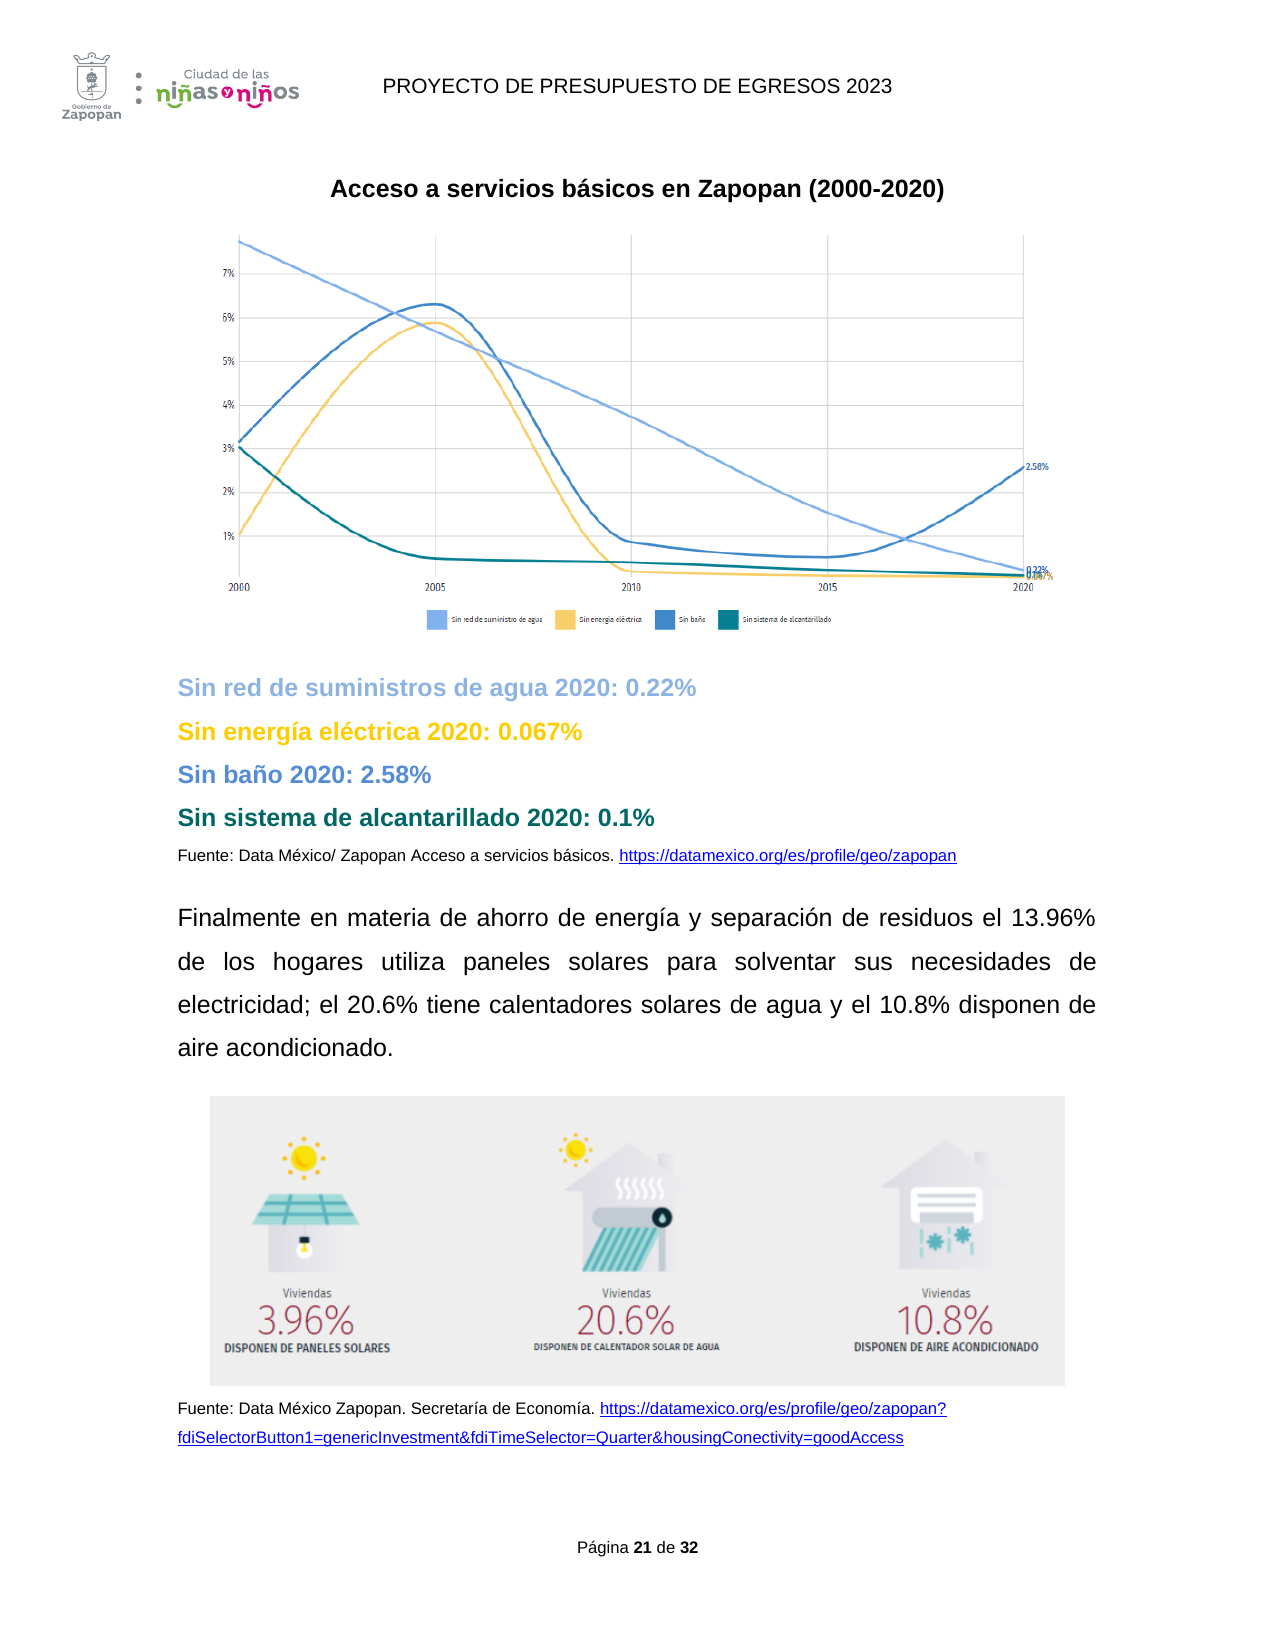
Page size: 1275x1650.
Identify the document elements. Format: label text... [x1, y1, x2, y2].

text Fuente: Data México Zapopan. Secretaría de Economía. https://datamexico.org/es/profile/geo/zapopan?fdiSelectorButton1=genericInvestment&fdiTimeSelector=Quarter&housingConectivity=goodAccess [177, 1399, 1098, 1447]
text Finalmente en materia de ahorro de energía y separación de residuos el 13.96% de los hogares utiliza paneles solares para solventar sus necesidades de electricidad; el 20.6% tiene calentadores solares de agua y el 10.8% disponen de aire acondicionado. [177, 903, 1098, 1061]
text Sin red de suministros de agua 2020: 0.22% [177, 673, 1098, 702]
picture [57, 51, 355, 122]
text Sin baño 2020: 2.58% [177, 759, 1098, 788]
text Sin sistema de alcantarillado 2020: 0.1% [177, 803, 1098, 831]
text Fuente: Data México/ Zapopan Acceso a servicios básicos. https://datamexico.org/es/profile/geo/zapopan [177, 846, 1098, 865]
picture [215, 216, 1061, 639]
picture [210, 1096, 1065, 1386]
text Sin energía eléctrica 2020: 0.067% [177, 716, 1098, 745]
